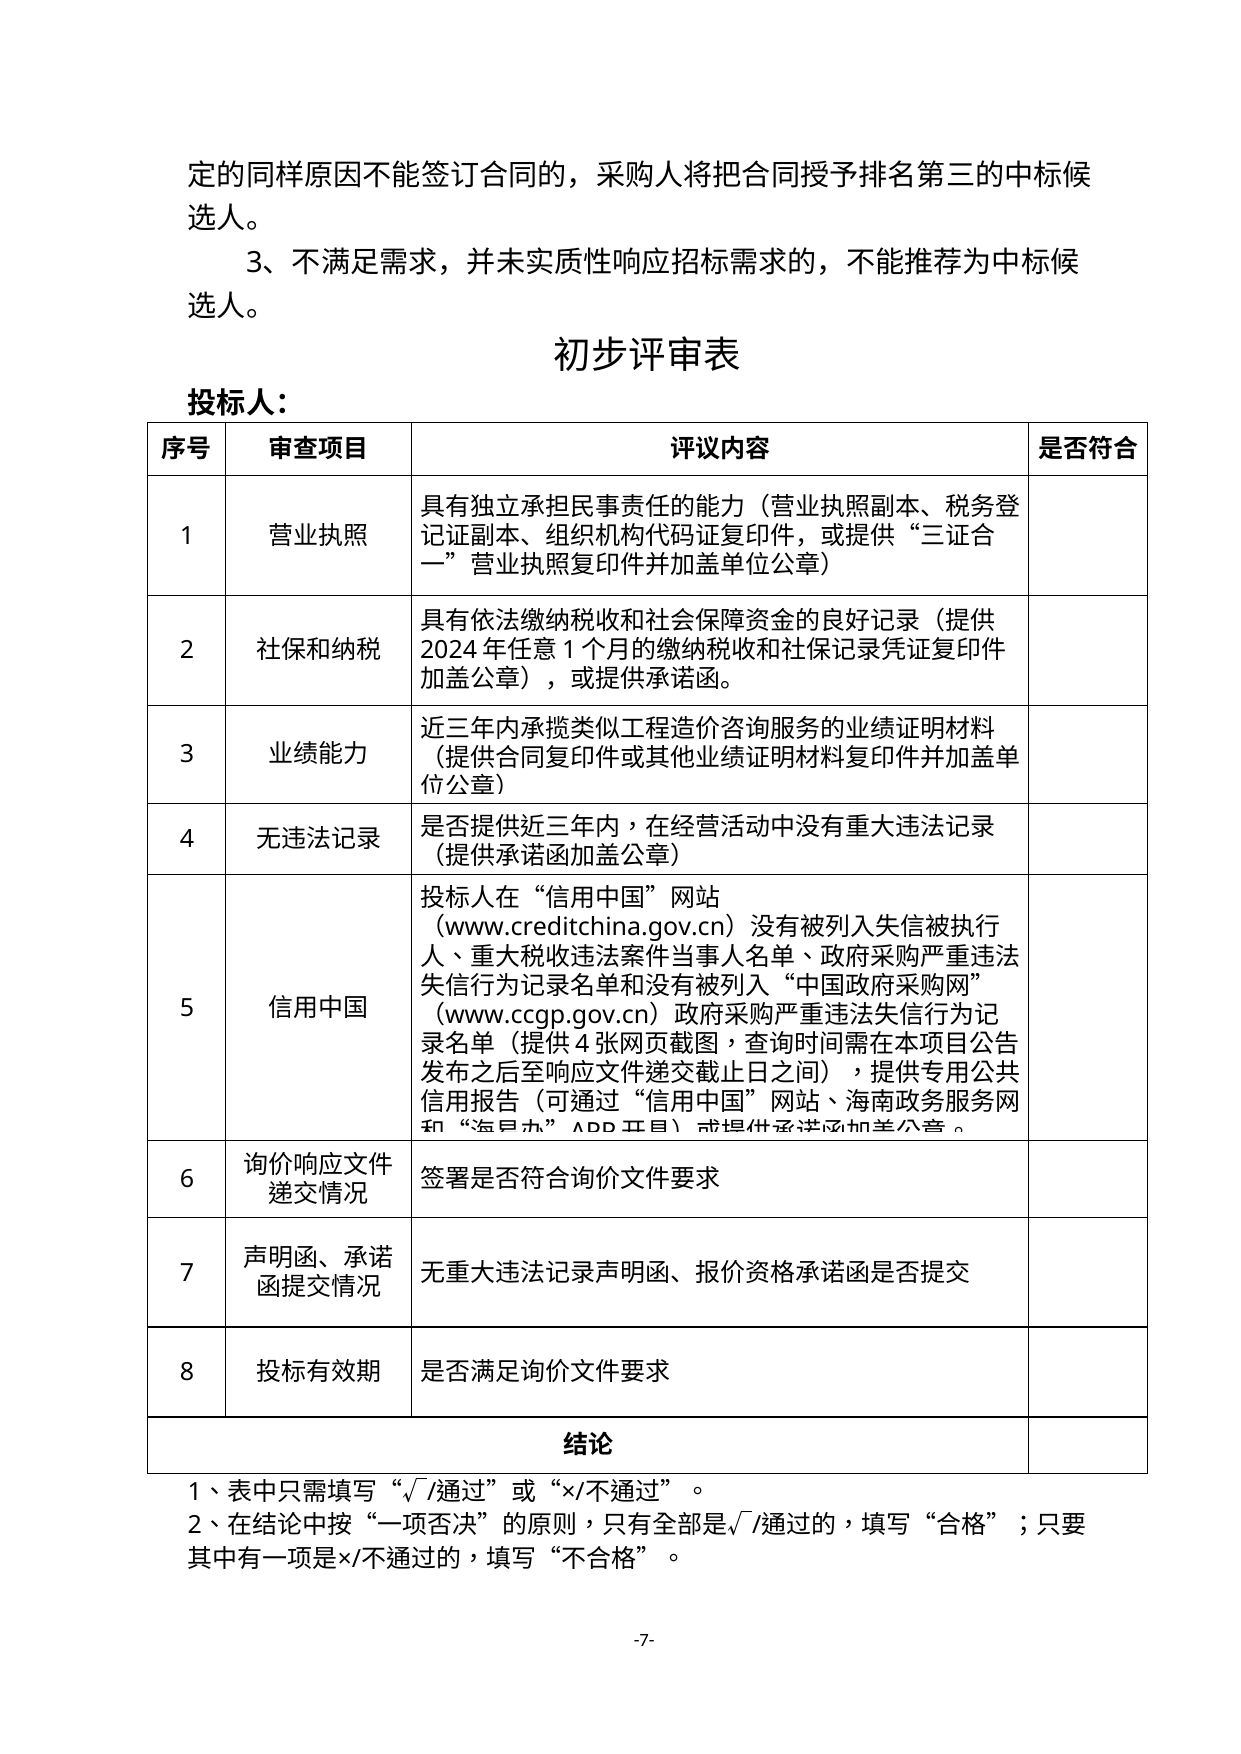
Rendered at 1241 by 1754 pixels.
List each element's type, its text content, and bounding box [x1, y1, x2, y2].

table_cell [1029, 1141, 1147, 1217]
table_cell 签署是否符合询价文件要求 [412, 1141, 1028, 1217]
table_cell 是否提供近三年内，在经营活动中没有重大违法记录（提供承诺函加盖公章） [412, 804, 1028, 874]
table_cell 具有独立承担民事责任的能力（营业执照副本、税务登记证副本、组织机构代码证复印件，或提供“三证合一”营业执照复印件并加盖单位公章） [412, 476, 1028, 594]
table_cell 声明函、承诺函提交情况 [226, 1218, 411, 1326]
table_cell 具有依法缴纳税收和社会保障资金的良好记录（提供2024年任意1个月的缴纳税收和社保记录凭证复印件加盖公章），或提供承诺函。 [412, 596, 1028, 704]
text 投标人： [187, 379, 1107, 422]
table_cell 6 [148, 1141, 225, 1217]
table_cell 5 [148, 875, 225, 1140]
table_cell 2 [148, 596, 225, 704]
table_cell [1029, 1218, 1147, 1326]
table_cell 1 [148, 476, 225, 594]
table_cell 投标人在“信用中国”网站（www.creditchina.gov.cn）没有被列入失信被执行人、重大税收违法案件当事人名单、政府采购严重违法失信行为记录名单和没有被列入“中国政府采购网”（www.ccgp.gov.cn）政府采购严重违法失信行为记录名单（提供4张网页截图，查询时间需在本项目公告发布之后至响应文件递交截止日之间），提供专用公共信用报告（可通过“信用中国”网站、海南政务服务网和“海易办”APP开具）或提供承诺函加盖公章。 [412, 875, 1028, 1140]
table_cell [1029, 476, 1147, 594]
table_cell 4 [148, 804, 225, 874]
table_cell 询价响应文件递交情况 [226, 1141, 411, 1217]
table_cell 结论 [148, 1418, 1028, 1473]
table_header 序号 [148, 423, 225, 475]
table_cell 营业执照 [226, 476, 411, 594]
table_cell [1029, 804, 1147, 874]
text 3、不满足需求，并未实质性响应招标需求的，不能推荐为中标候选人。 [187, 237, 1107, 325]
text 2、在结论中按“一项否决”的原则，只有全部是√/通过的，填写“合格”；只要其中有一项是×/不通过的，填写“不合格”。 [187, 1507, 1107, 1574]
table_cell 无重大违法记录声明函、报价资格承诺函是否提交 [412, 1218, 1028, 1326]
table_header 评议内容 [412, 423, 1028, 475]
table_cell [1029, 596, 1147, 704]
table_cell 近三年内承揽类似工程造价咨询服务的业绩证明材料（提供合同复印件或其他业绩证明材料复印件并加盖单位公章） [412, 706, 1028, 802]
table_cell 业绩能力 [226, 706, 411, 802]
table_cell [1029, 875, 1147, 1140]
table_cell [1029, 706, 1147, 802]
table_cell 3 [148, 706, 225, 802]
table_header 审查项目 [226, 423, 411, 475]
table_cell 8 [148, 1328, 225, 1416]
table_cell 投标有效期 [226, 1328, 411, 1416]
table_cell [1029, 1328, 1147, 1416]
table_cell 是否满足询价文件要求 [412, 1328, 1028, 1416]
table_cell 无违法记录 [226, 804, 411, 874]
text 初步评审表 [187, 325, 1107, 379]
table_header 是否符合 [1029, 423, 1147, 475]
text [187, 150, 1107, 237]
table_cell 信用中国 [226, 875, 411, 1140]
table_cell [1029, 1418, 1147, 1473]
text 1、表中只需填写“√/通过”或“×/不通过”。 [187, 1474, 1107, 1507]
table_cell 社保和纳税 [226, 596, 411, 704]
table_cell 7 [148, 1218, 225, 1326]
